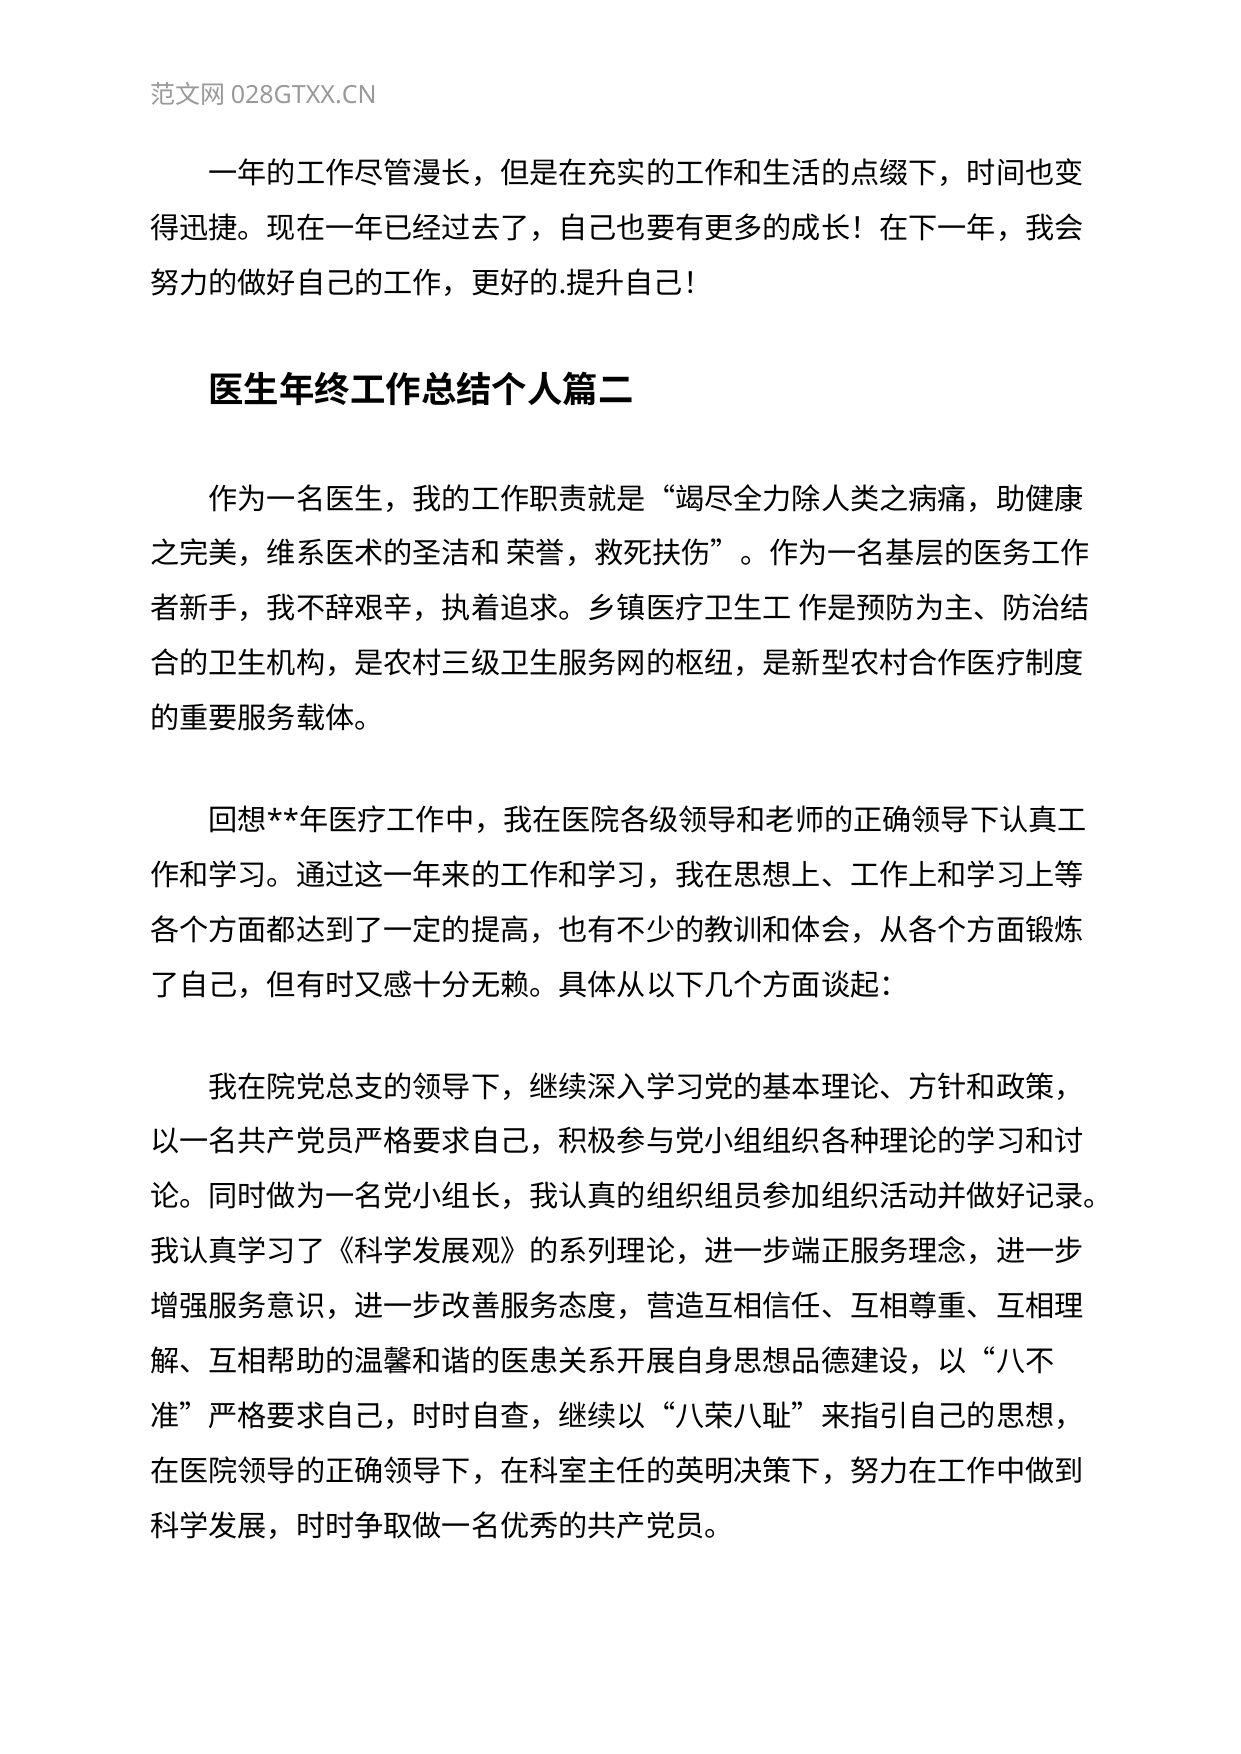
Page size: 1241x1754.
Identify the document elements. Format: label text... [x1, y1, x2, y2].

text 我在院党总支的领导下，继续深入学习党的基本理论、方针和政策，以一名共产党员严格要求自己，积极参与党小组组织各种理论的学习和讨论。同时做为一名党小组长，我认真的组织组员参加组织活动并做好记录。我认真学习了《科学发展观》的系列理论，进一步端正服务理念，进一步增强服务意识，进一步改善服务态度，营造互相信任、互相尊重、互相理解、互相帮助的温馨和谐的医患关系开展自身思想品德建设，以“八不准”严格要求自己，时时自查，继续以“八荣八耻”来指引自己的思想，在医院领导的正确领导下，在科室主任的英明决策下，努力在工作中做到科学发展，时时争取做一名优秀的共产党员。 [150, 1063, 1090, 1544]
text 作为一名医生，我的工作职责就是“竭尽全力除人类之病痛，助健康之完美，维系医术的圣洁和 荣誉，救死扶伤”。作为一名基层的医务工作者新手，我不辞艰辛，执着追求。乡镇医疗卫生工 作是预防为主、防治结合的卫生机构，是农村三级卫生服务网的枢纽，是新型农村合作医疗制度 的重要服务载体。 [150, 475, 1090, 737]
text 回想**年医疗工作中，我在医院各级领导和老师的正确领导下认真工作和学习。通过这一年来的工作和学习，我在思想上、工作上和学习上等各个方面都达到了一定的提高，也有不少的教训和体会，从各个方面锻炼了自己，但有时又感十分无赖。具体从以下几个方面谈起： [150, 797, 1090, 1004]
text 医生年终工作总结个人篇二 [150, 362, 1090, 413]
text 一年的工作尽管漫长，但是在充实的工作和生活的点缀下，时间也变得迅捷。现在一年已经过去了，自己也要有更多的成长！在下一年，我会努力的做好自己的工作，更好的.提升自己！ [150, 150, 1090, 302]
